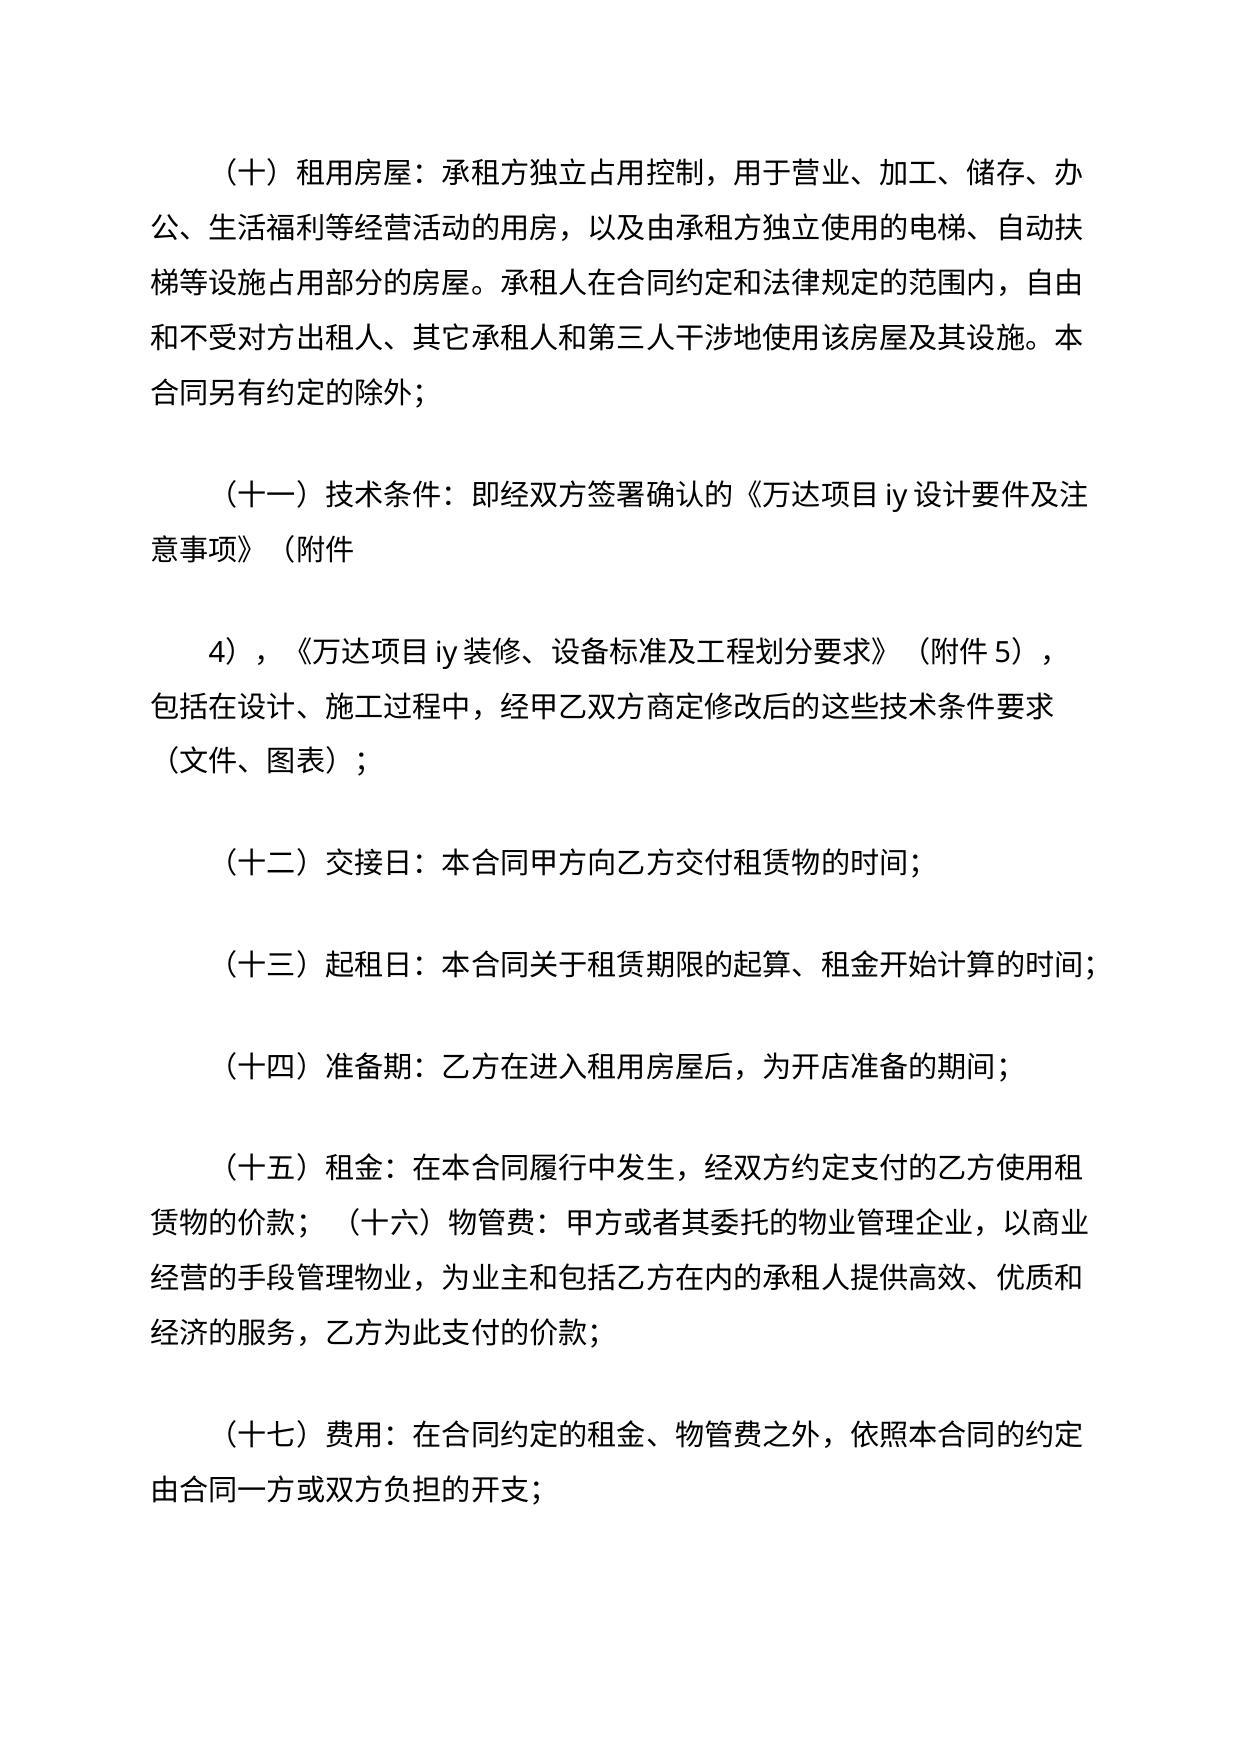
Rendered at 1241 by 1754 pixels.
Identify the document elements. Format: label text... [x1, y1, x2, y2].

text （十）租用房屋：承租方独立占用控制，用于营业、加工、储存、办公、生活福利等经营活动的用房，以及由承租方独立使用的电梯、自动扶梯等设施占用部分的房屋。承租人在合同约定和法律规定的范围内，自由和不受对方出租人、其它承租人和第三人干涉地使用该房屋及其设施。本合同另有约定的除外； [150, 150, 1090, 412]
text （十一）技术条件：即经双方签署确认的《万达项目iy设计要件及注意事项》（附件 [150, 471, 1090, 569]
text （十五）租金：在本合同履行中发生，经双方约定支付的乙方使用租赁物的价款； （十六）物管费：甲方或者其委托的物业管理企业，以商业经营的手段管理物业，为业主和包括乙方在内的承租人提供高效、优质和经济的服务，乙方为此支付的价款； [150, 1145, 1090, 1352]
text 4），《万达项目iy装修、设备标准及工程划分要求》（附件5），包括在设计、施工过程中，经甲乙双方商定修改后的这些技术条件要求（文件、图表）； [150, 628, 1090, 780]
text （十四）准备期：乙方在进入租用房屋后，为开店准备的期间； [150, 1043, 1090, 1086]
text （十三）起租日：本合同关于租赁期限的起算、租金开始计算的时间； [150, 942, 1090, 984]
text （十二）交接日：本合同甲方向乙方交付租赁物的时间； [150, 840, 1090, 882]
text （十七）费用：在合同约定的租金、物管费之外，依照本合同的约定由合同一方或双方负担的开支； [150, 1412, 1090, 1509]
